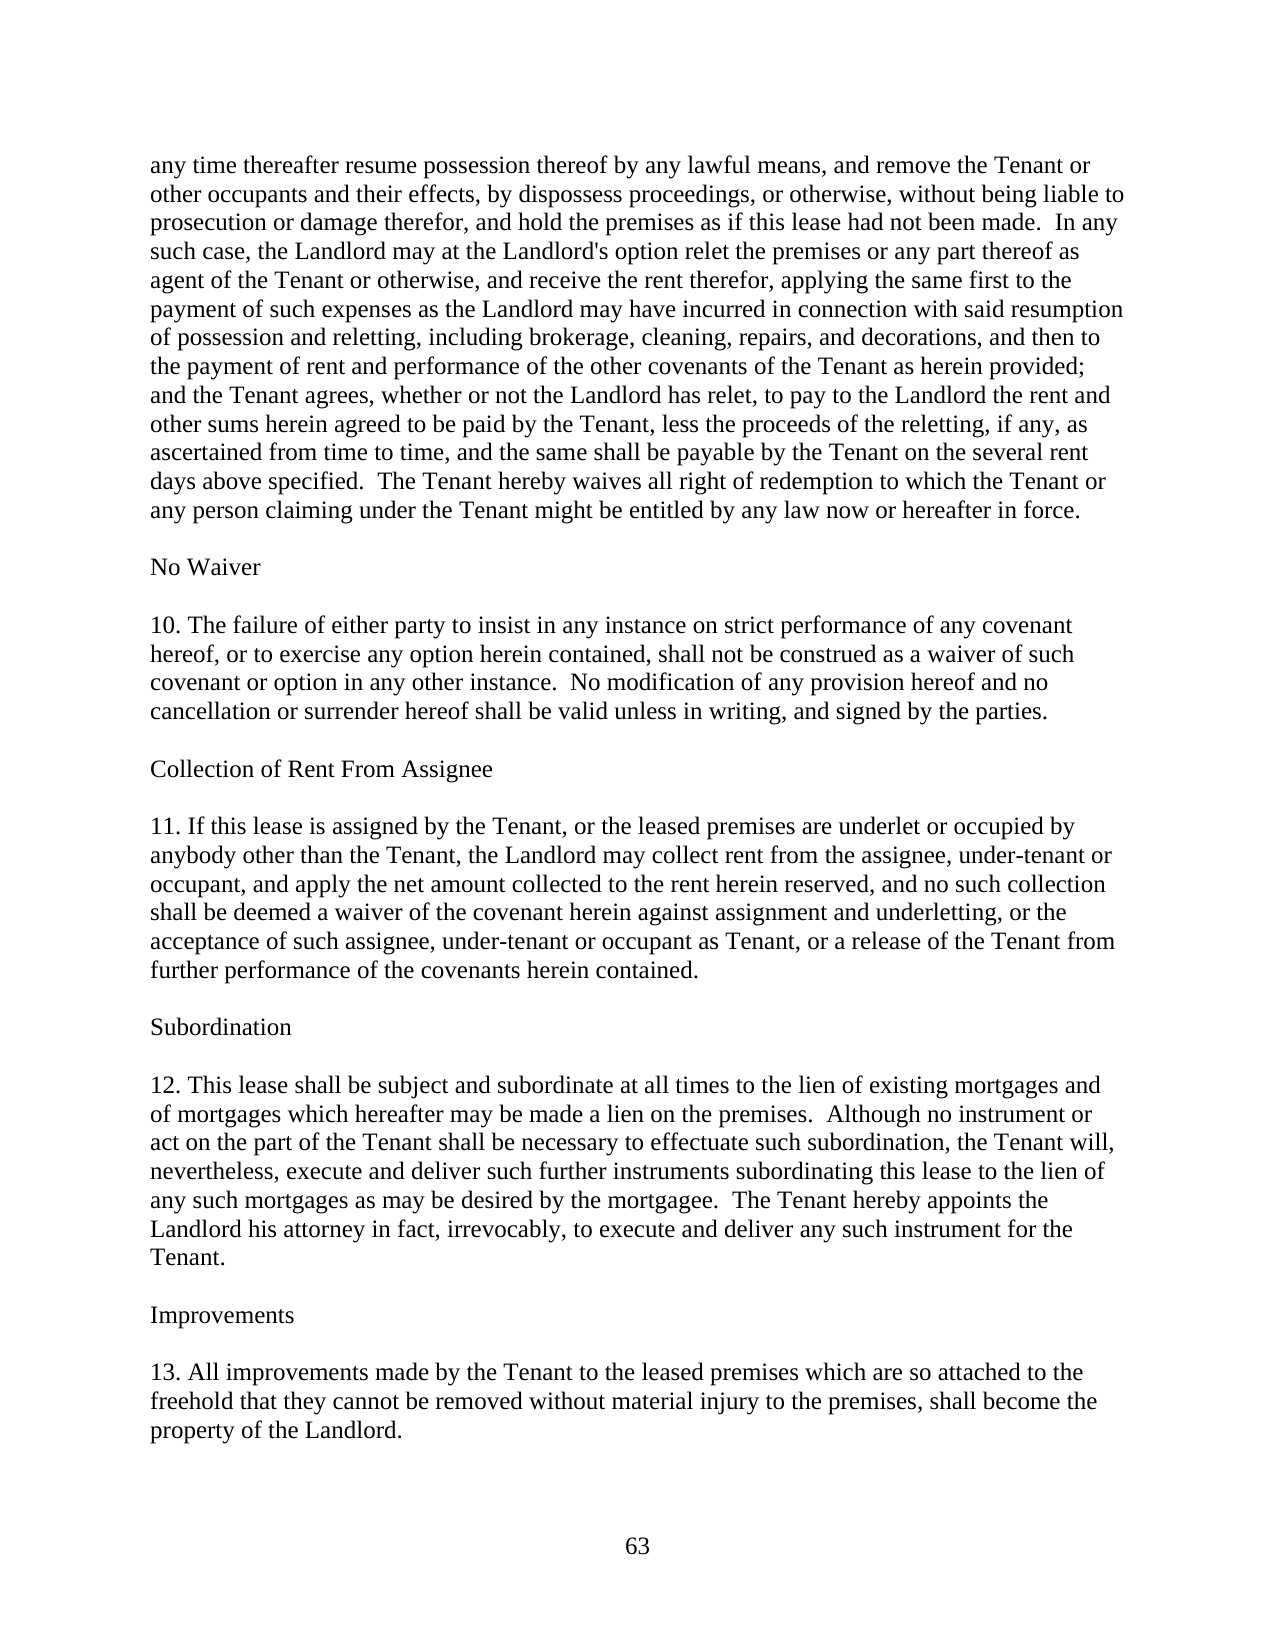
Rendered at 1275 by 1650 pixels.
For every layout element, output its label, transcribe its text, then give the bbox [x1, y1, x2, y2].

text Improvements [150, 1300, 1125, 1329]
text 12. This lease shall be subject and subordinate at all times to the lien of existing mortgages and of mortgages which hereafter may be made a lien on the premises. Although no instrument or act on the part of the Tenant shall be necessary to effectuate such subordination, the Tenant will, nevertheless, execute and deliver such further instruments subordinating this lease to the lien of any such mortgages as may be desired by the mortgagee. The Tenant hereby appoints the Landlord his attorney in fact, irrevocably, to execute and deliver any such instrument for the Tenant. [150, 1070, 1125, 1271]
text Subordination [150, 1012, 1125, 1041]
text No Waiver [150, 552, 1125, 581]
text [150, 150, 1125, 524]
text Collection of Rent From Assignee [150, 754, 1125, 782]
text 13. All improvements made by the Tenant to the leased premises which are so attached to the freehold that they cannot be removed without material injury to the premises, shall become the property of the Landlord. [150, 1357, 1125, 1444]
text 11. If this lease is assigned by the Tenant, or the leased premises are underlet or occupied by anybody other than the Tenant, the Landlord may collect rent from the assignee, under-tenant or occupant, and apply the net amount collected to the rent herein reserved, and no such collection shall be deemed a waiver of the covenant herein against assignment and underletting, or the acceptance of such assignee, under-tenant or occupant as Tenant, or a release of the Tenant from further performance of the covenants herein contained. [150, 811, 1125, 984]
text 10. The failure of either party to insist in any instance on strict performance of any covenant hereof, or to exercise any option herein contained, shall not be construed as a waiver of such covenant or option in any other instance. No modification of any provision hereof and no cancellation or surrender hereof shall be valid unless in writing, and signed by the parties. [150, 610, 1125, 725]
